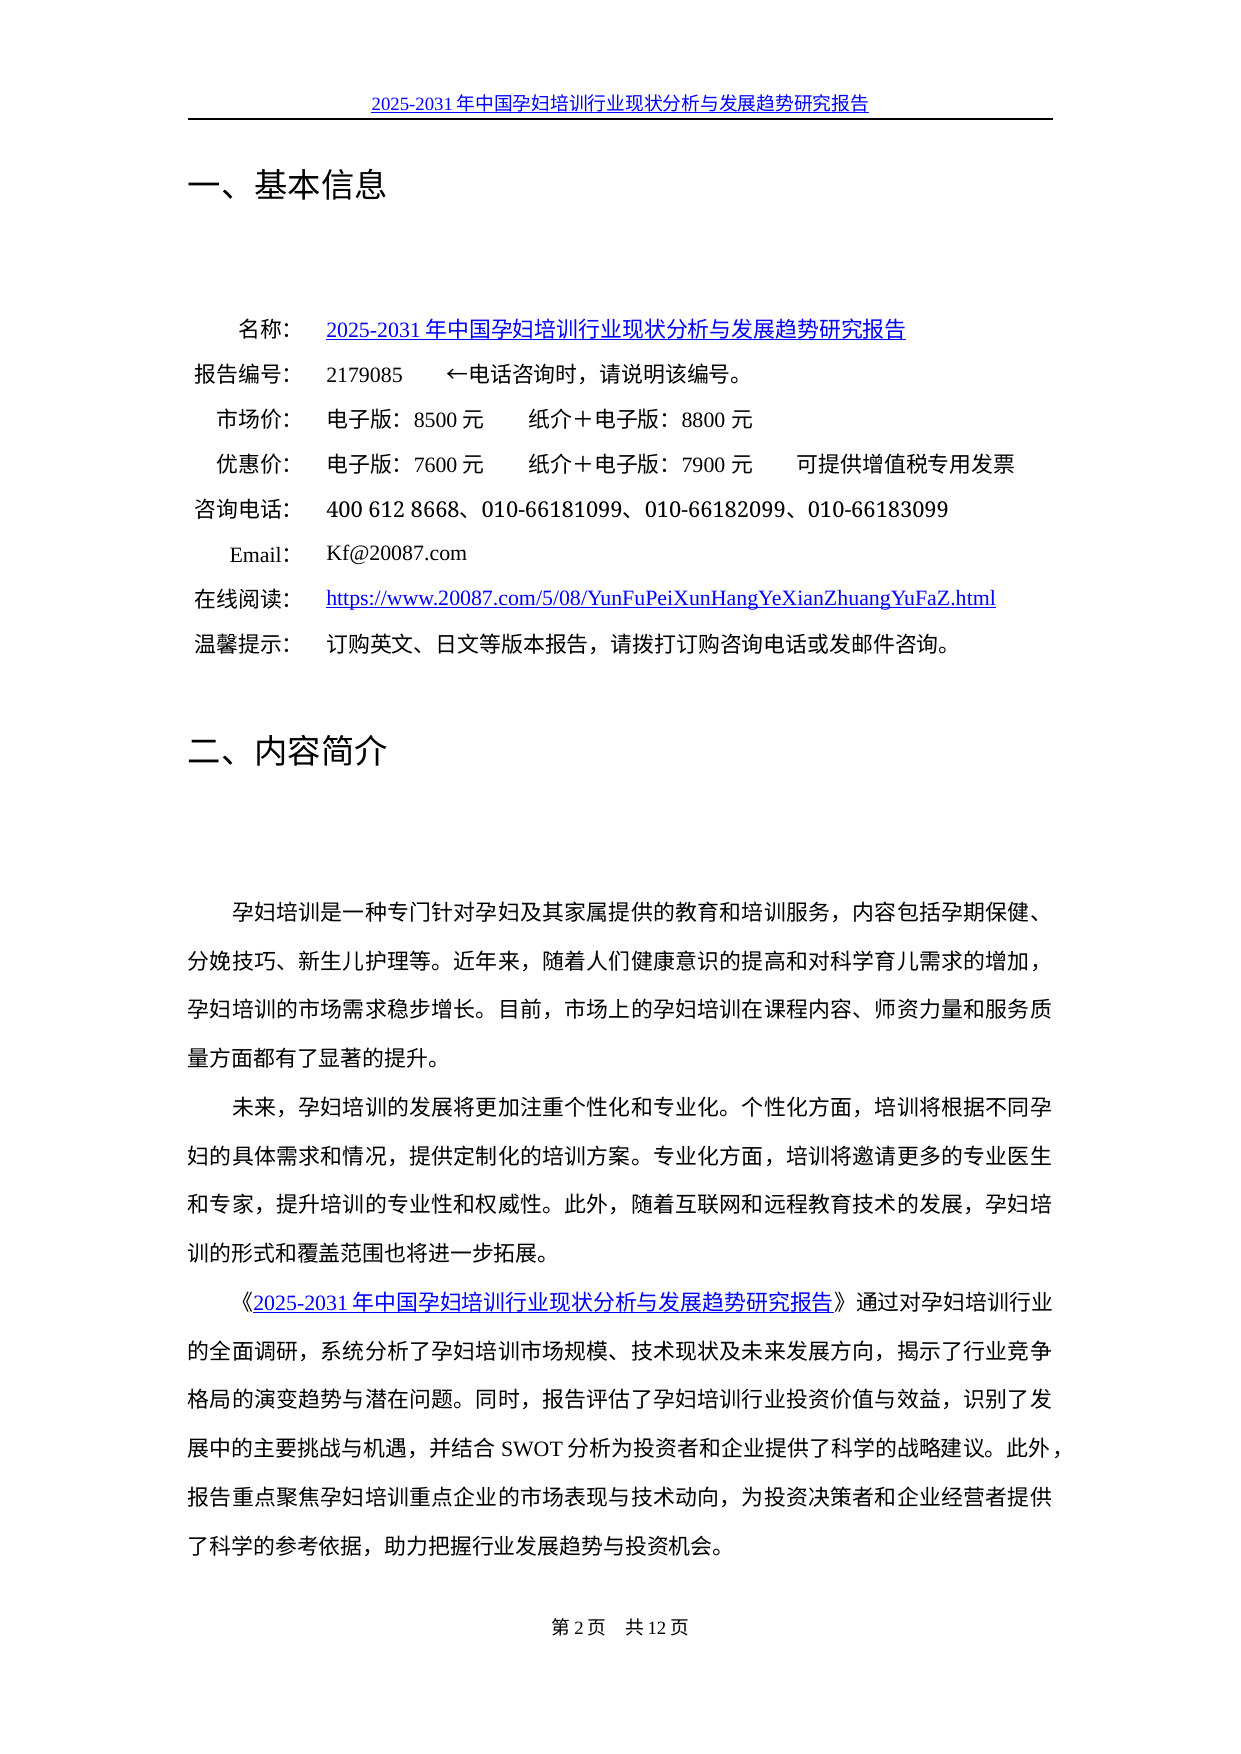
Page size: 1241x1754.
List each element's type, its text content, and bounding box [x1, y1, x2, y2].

table_cell 市场价： [167, 402, 315, 447]
table_header 名称： [167, 312, 315, 357]
table_cell [315, 582, 1073, 627]
table_cell 咨询电话： [167, 492, 315, 537]
table_cell 报告编号： [167, 357, 315, 402]
table_cell 400 612 8668、010-66181099、010-66182099、010-66183099 [315, 492, 1073, 537]
table_cell Kf@20087.com [315, 537, 1073, 582]
table_cell 电子版：7600 元 纸介＋电子版：7900 元 可提供增值税专用发票 [315, 447, 1073, 492]
title 二、内容简介 [187, 717, 1053, 782]
title 一、基本信息 [187, 150, 1053, 215]
table_cell 电子版：8500 元 纸介＋电子版：8800 元 [315, 402, 1073, 447]
table_header 2025-2031年中国孕妇培训行业现状分析与发展趋势研究报告 [315, 312, 1073, 357]
table_cell Email： [167, 537, 315, 582]
table_cell 在线阅读： [167, 582, 315, 627]
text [187, 894, 1053, 1561]
table_cell 订购英文、日文等版本报告，请拨打订购咨询电话或发邮件咨询。 [315, 627, 1073, 672]
table_cell 2179085 ←电话咨询时，请说明该编号。 [315, 357, 1073, 402]
table_cell 温馨提示： [167, 627, 315, 672]
table_cell 优惠价： [167, 447, 315, 492]
